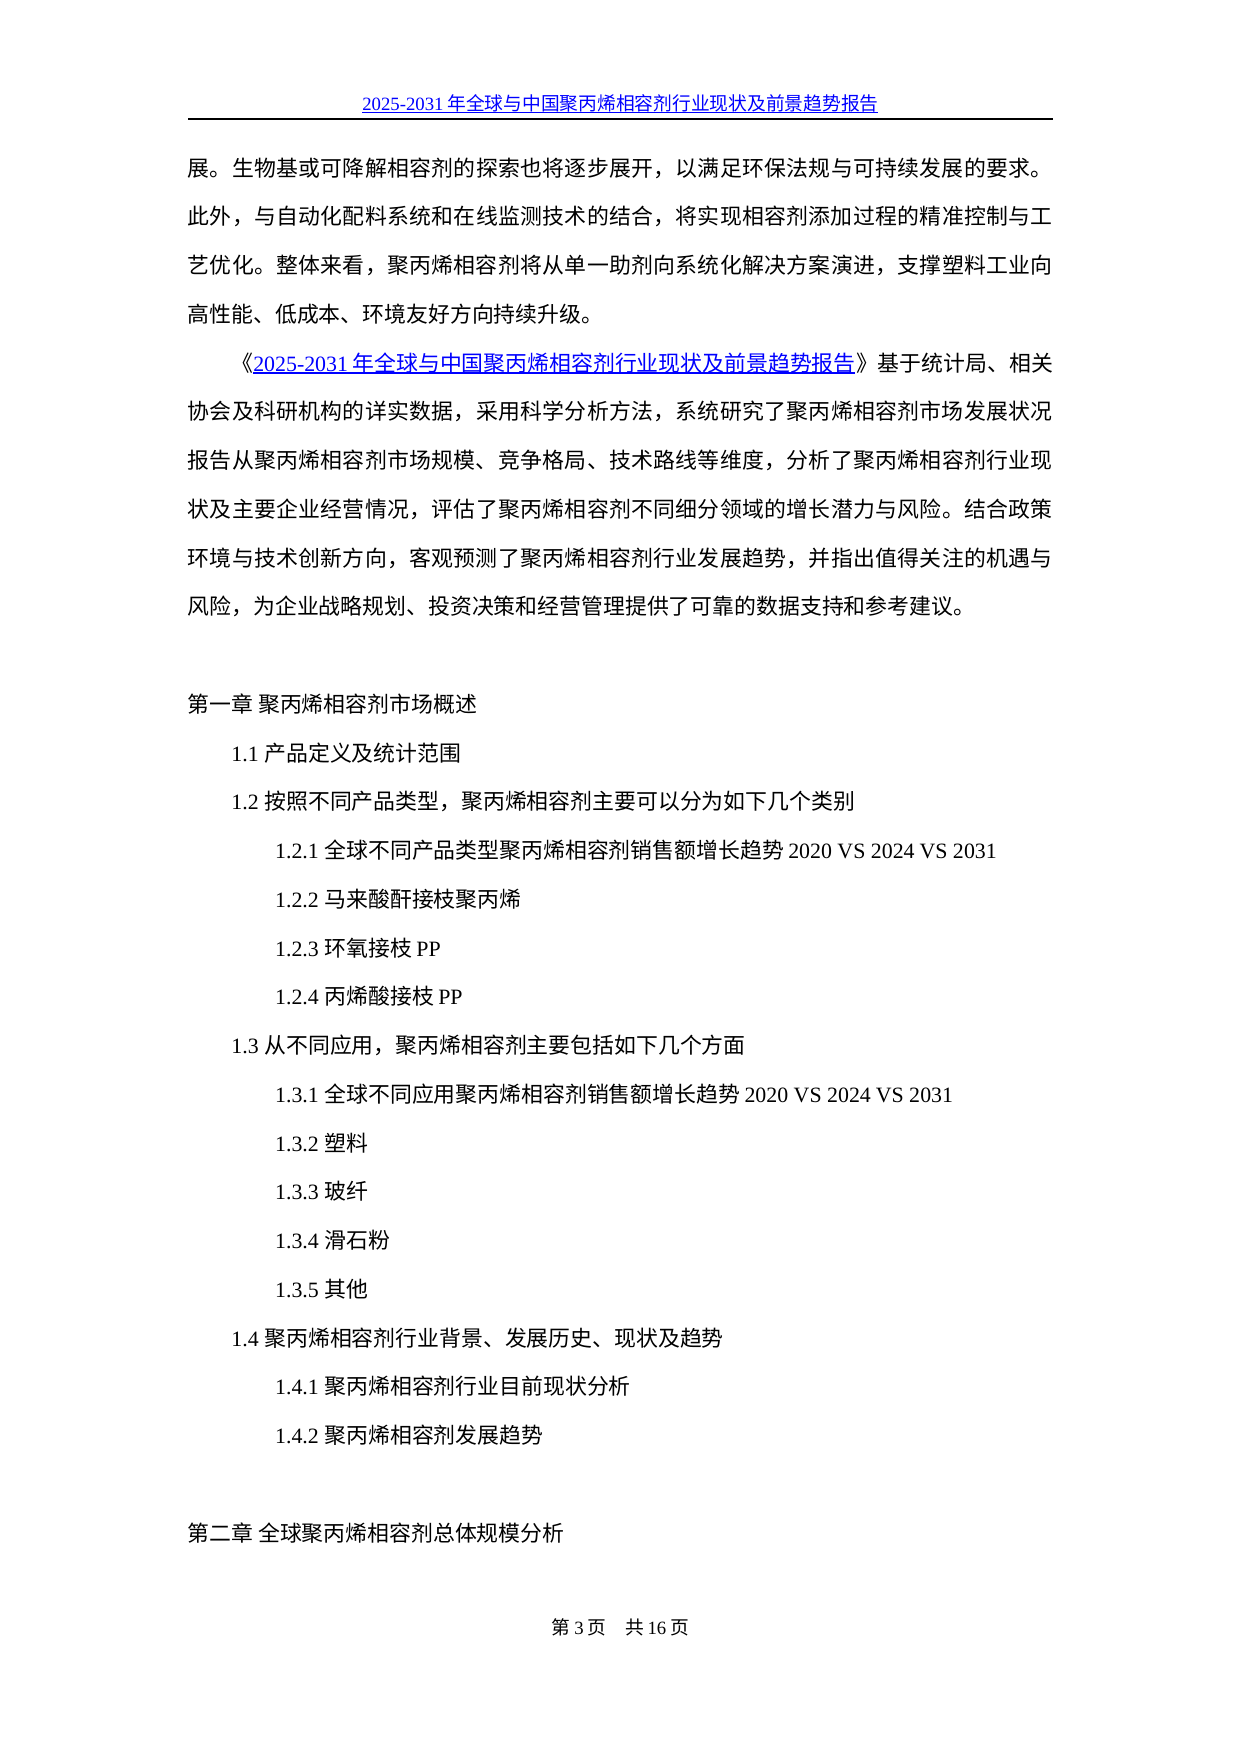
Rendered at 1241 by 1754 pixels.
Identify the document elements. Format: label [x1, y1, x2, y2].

text [187, 150, 1053, 1548]
